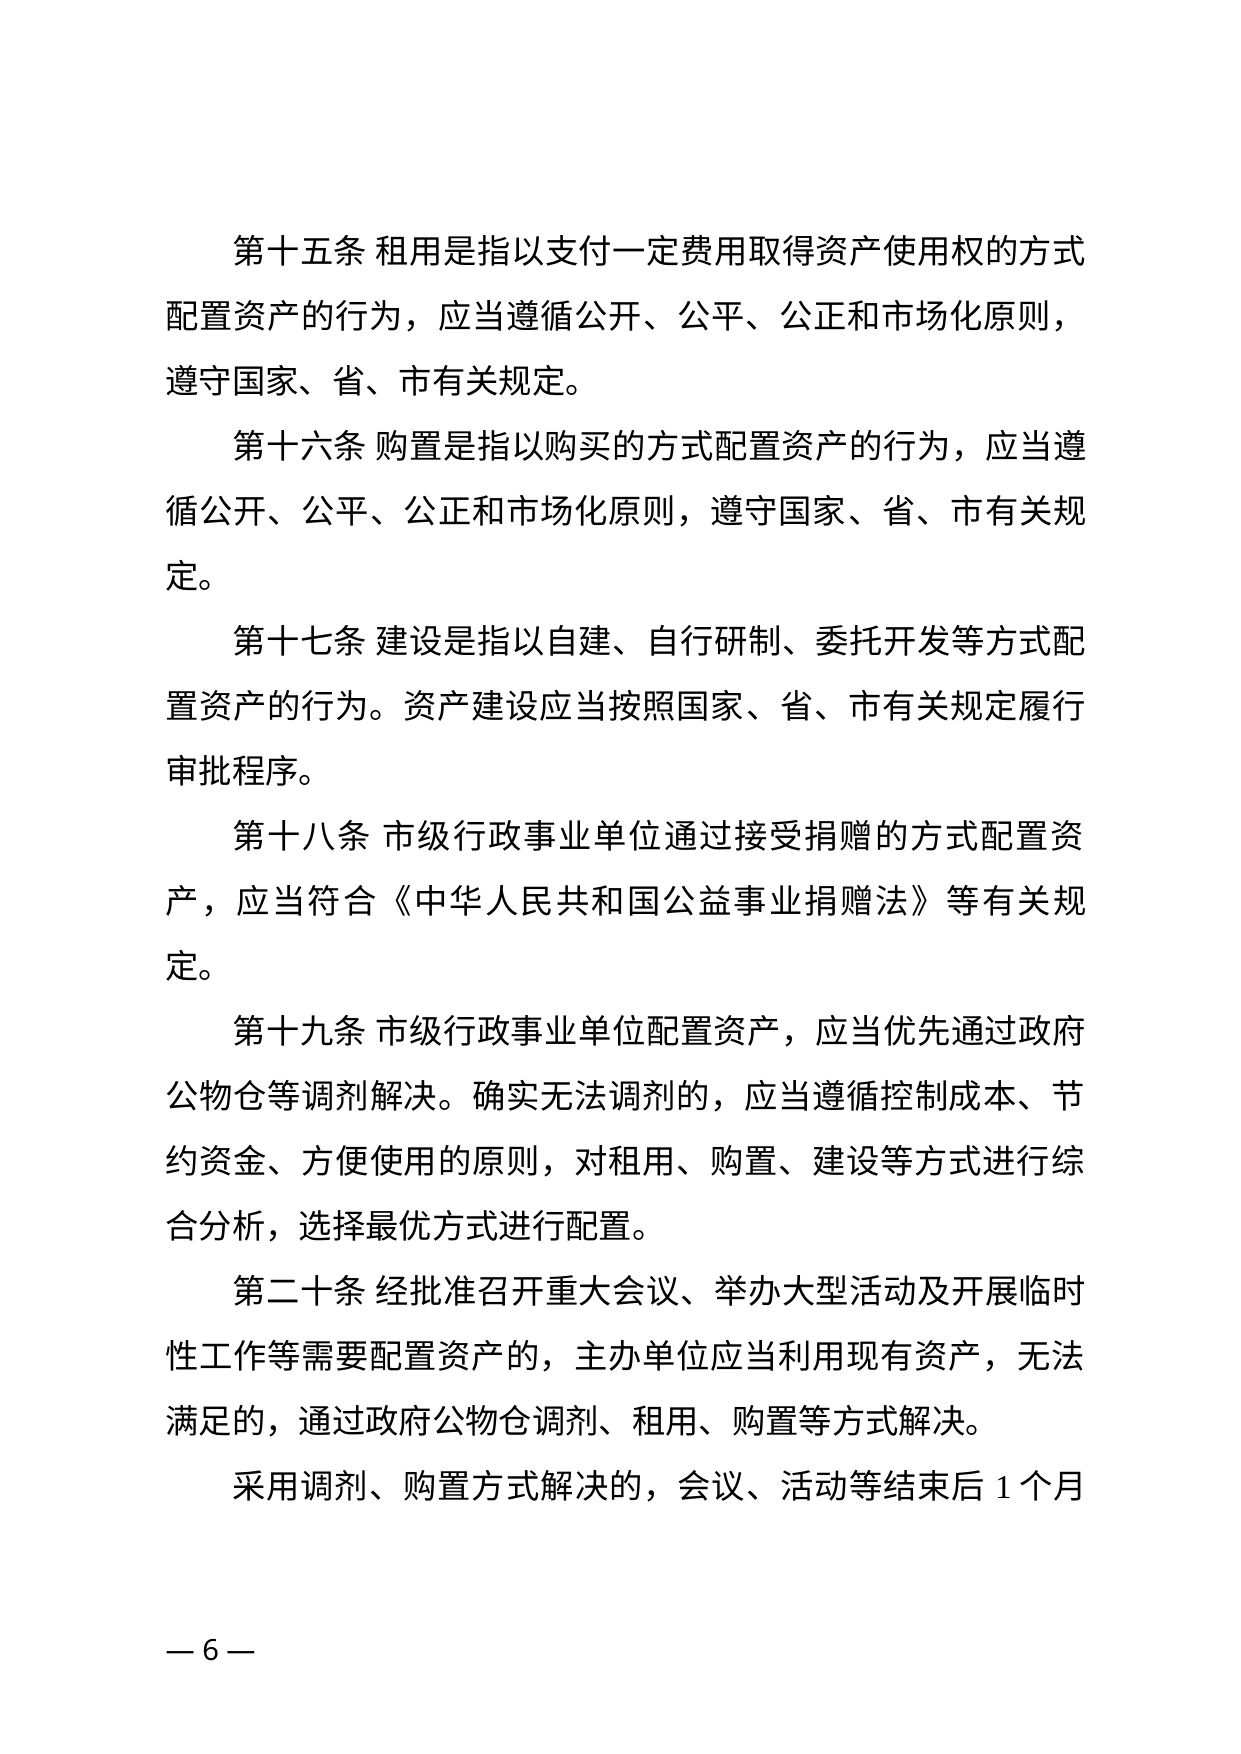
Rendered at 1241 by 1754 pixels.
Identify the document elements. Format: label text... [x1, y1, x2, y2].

text 第十七条 建设是指以自建、自行研制、委托开发等方式配置资产的行为。资产建设应当按照国家、省、市有关规定履行审批程序。 [165, 607, 1087, 802]
text 第十六条 购置是指以购买的方式配置资产的行为，应当遵循公开、公平、公正和市场化原则，遵守国家、省、市有关规定。 [165, 412, 1087, 607]
text 第十八条 市级行政事业单位通过接受捐赠的方式配置资产，应当符合《中华人民共和国公益事业捐赠法》等有关规定。 [165, 802, 1087, 997]
text 第十五条 租用是指以支付一定费用取得资产使用权的方式配置资产的行为，应当遵循公开、公平、公正和市场化原则，遵守国家、省、市有关规定。 [165, 217, 1087, 412]
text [165, 1452, 1087, 1517]
text 第二十条 经批准召开重大会议、举办大型活动及开展临时性工作等需要配置资产的，主办单位应当利用现有资产，无法满足的，通过政府公物仓调剂、租用、购置等方式解决。 [165, 1257, 1087, 1452]
text 第十九条 市级行政事业单位配置资产，应当优先通过政府公物仓等调剂解决。确实无法调剂的，应当遵循控制成本、节约资金、方便使用的原则，对租用、购置、建设等方式进行综合分析，选择最优方式进行配置。 [165, 997, 1087, 1257]
